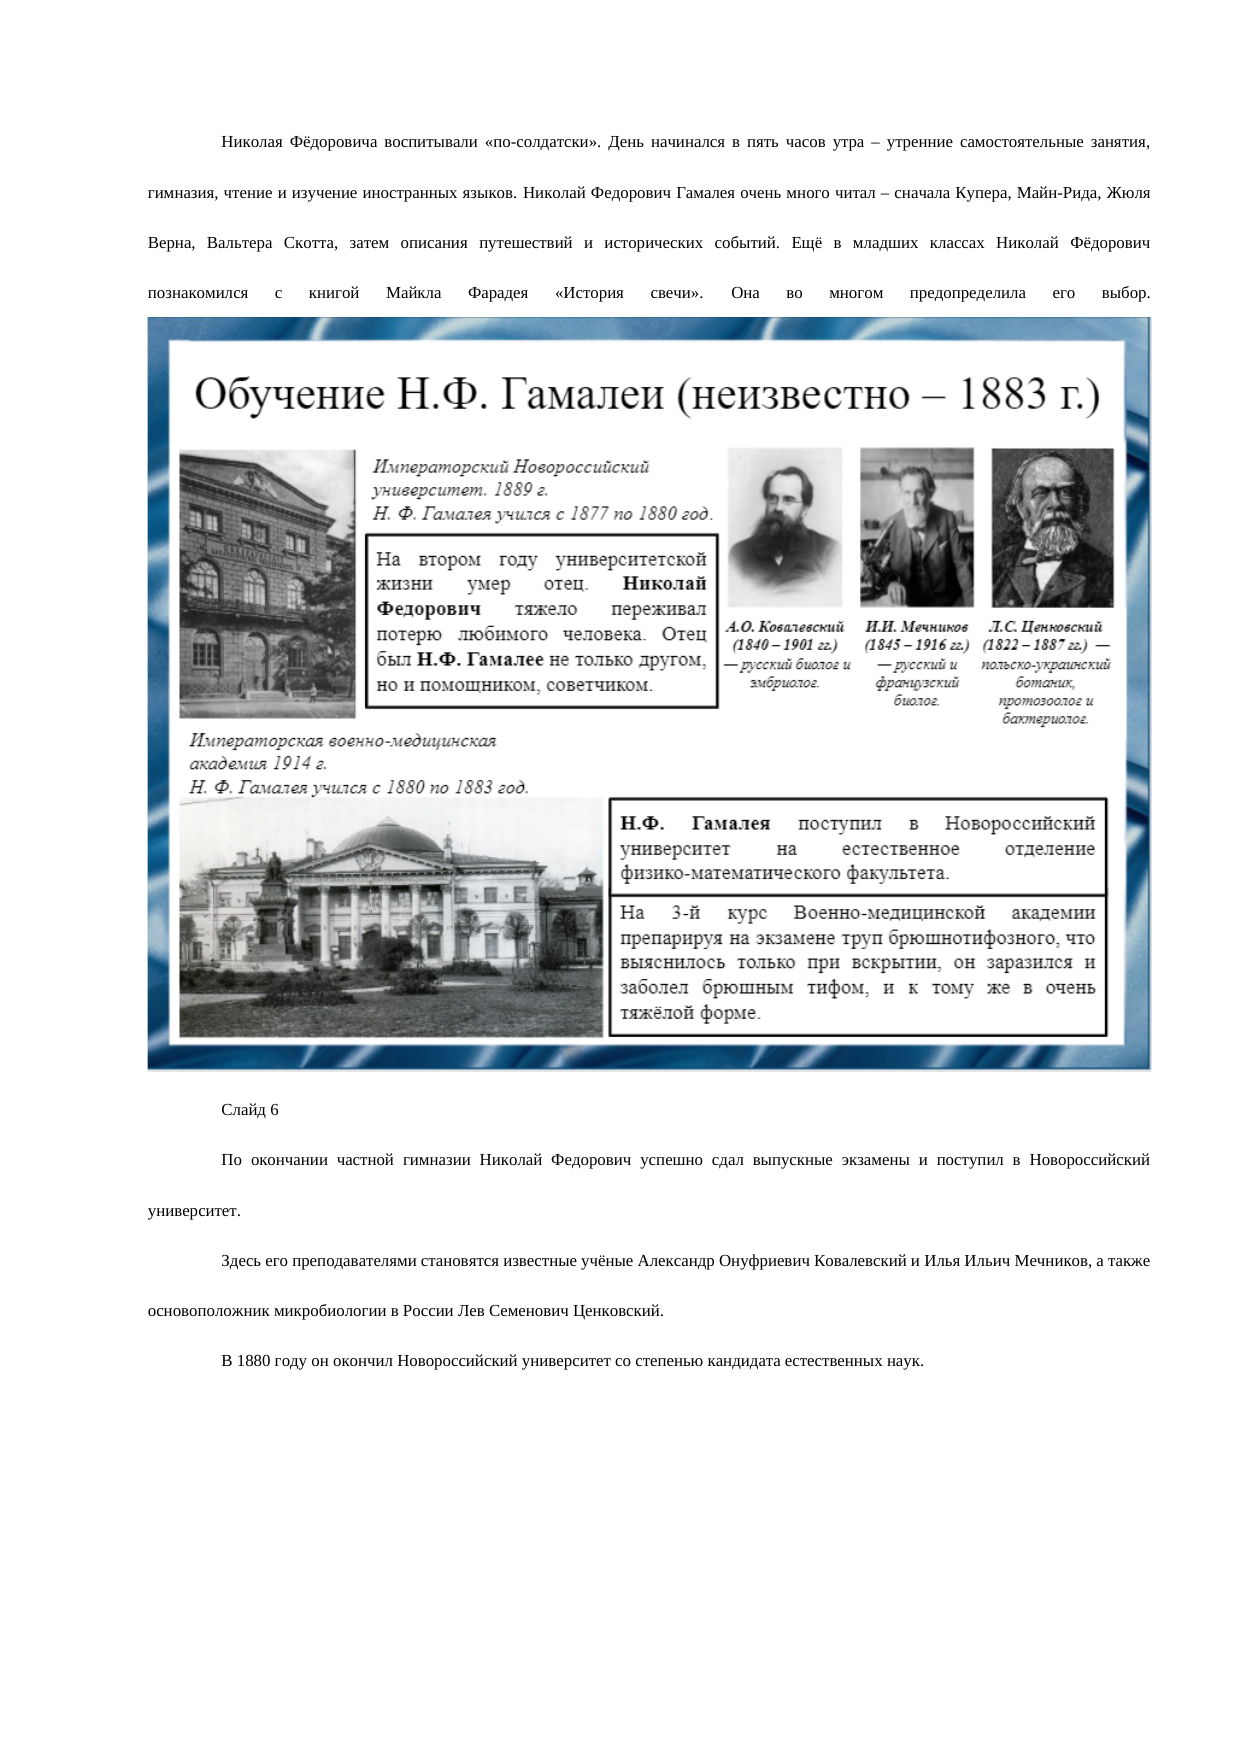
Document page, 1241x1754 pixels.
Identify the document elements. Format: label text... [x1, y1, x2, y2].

text По окончании частной гимназии Николай Федорович успешно сдал выпускные экзамены и поступил в Новороссийский университет. [148, 1136, 1152, 1220]
text Слайд 6 [148, 1086, 1152, 1119]
text Николая Фёдоровича воспитывали «по-солдатски». День начинался в пять часов утра – утренние самостоятельные занятия, гимназия, чтение и изучение иностранных языков. Николай Федорович Гамалея очень много читал – сначала Купера, Майн-Рида, Жюля Верна, Вальтера Скотта, затем описания путешествий и исторических событий. Ещё в младших классах Николай Фёдорович познакомился с книгой Майкла Фарадея «История свечи». Она во многом предопределила его выбор. [148, 118, 1152, 317]
picture [147, 317, 1152, 1072]
text Здесь его преподавателями становятся известные учёные Александр Онуфриевич Ковалевский и Илья Ильич Мечников, а также основоположник микробиологии в России Лев Семенович Ценковский. [148, 1236, 1152, 1320]
text В 1880 году он окончил Новороссийский университет со степенью кандидата естественных наук. [148, 1337, 1152, 1371]
